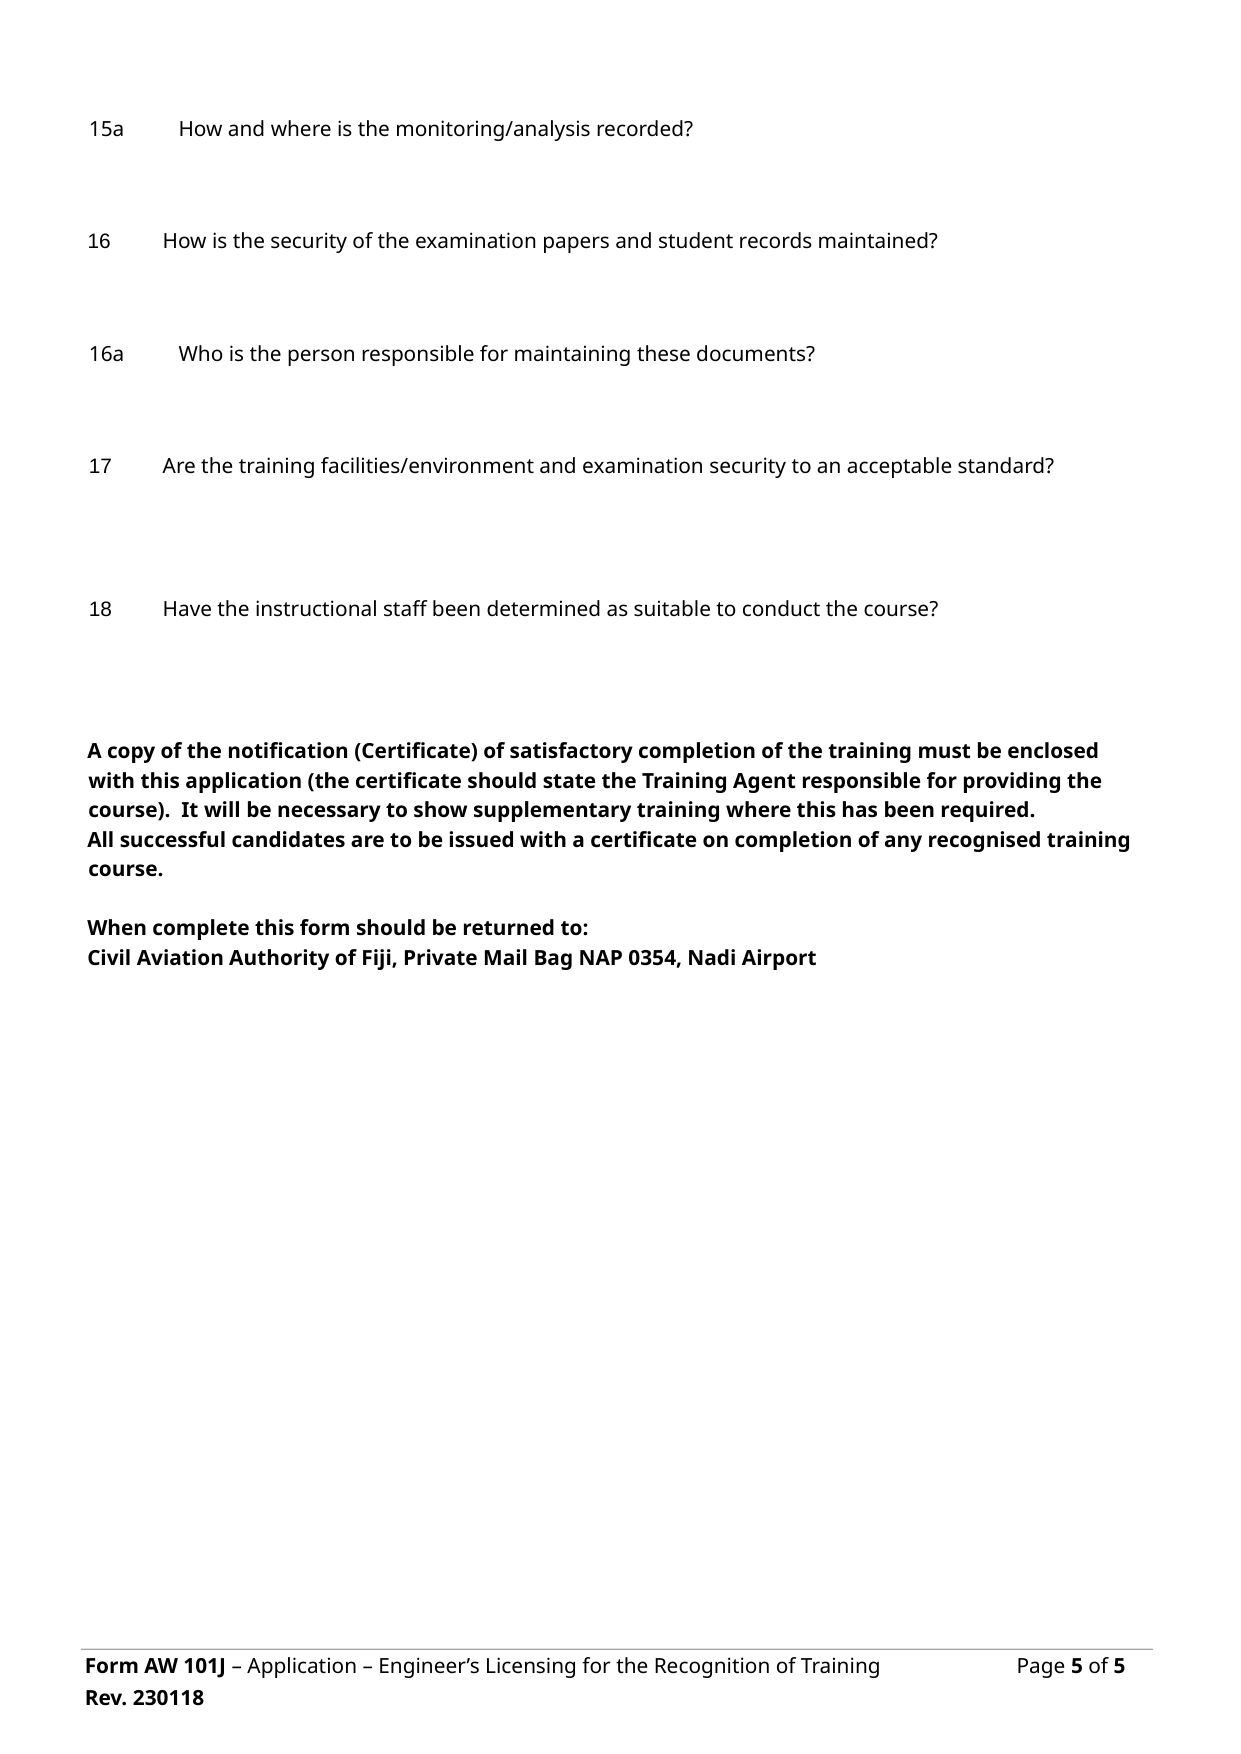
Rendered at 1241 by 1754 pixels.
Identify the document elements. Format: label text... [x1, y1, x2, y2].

text Civil Aviation Authority of Fiji, Private Mail Bag NAP 0354, Nadi Airport [87, 943, 1152, 971]
text 15a How and where is the monitoring/analysis recorded? [89, 114, 1152, 143]
list How is the security of the examination papers and student records maintained? [87, 227, 1152, 255]
list Are the training facilities/environment and examination security to an acceptable standard? [89, 451, 1152, 479]
text A copy of the notification (Certificate) of satisfactory completion of the training must be enclosed with this application (the certificate should state the Training Agent responsible for providing the course). It will be necessary to show supplementary training where this has been required. [87, 737, 1152, 824]
text 16a Who is the person responsible for maintaining these documents? [89, 339, 1152, 367]
text When complete this form should be returned to: [87, 913, 1152, 942]
list Have the instructional staff been determined as suitable to conduct the course? [89, 594, 1152, 622]
text All successful candidates are to be issued with a certificate on completion of any recognised training course. [87, 825, 1152, 883]
